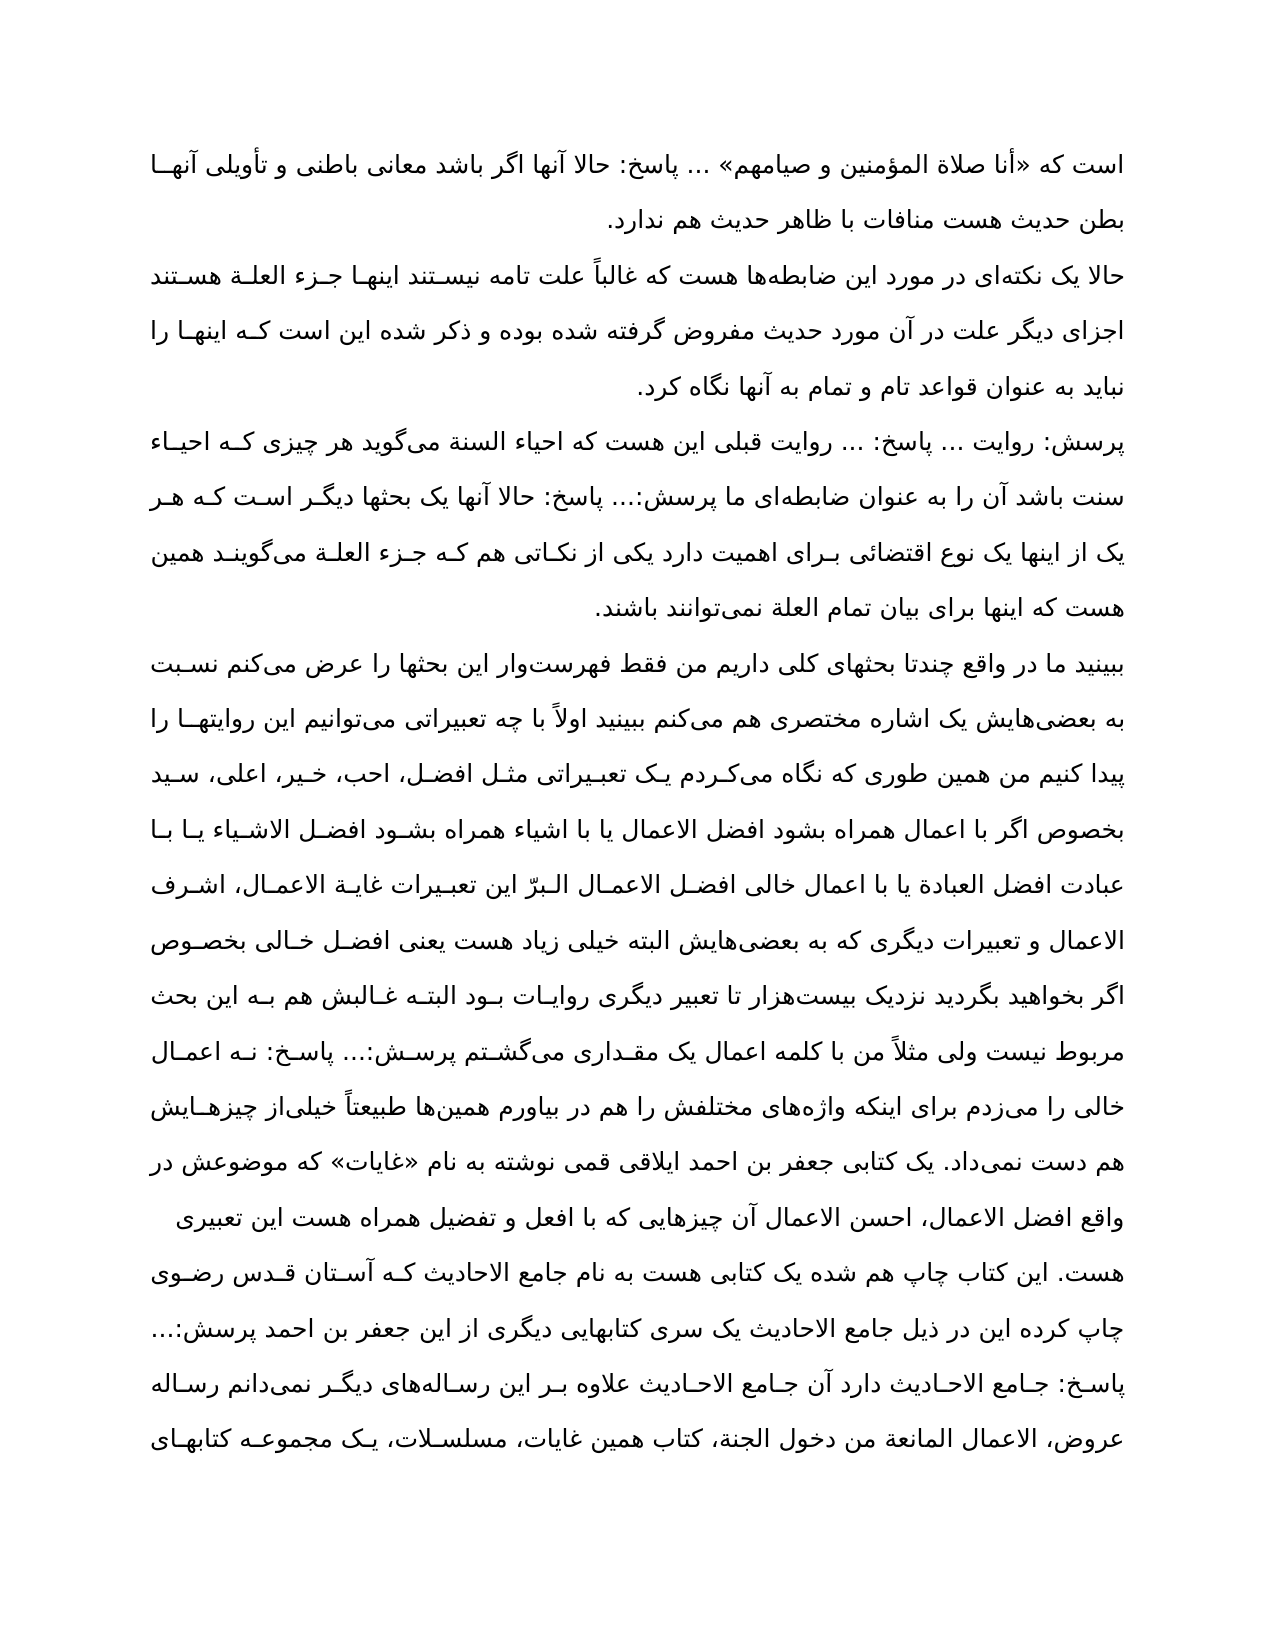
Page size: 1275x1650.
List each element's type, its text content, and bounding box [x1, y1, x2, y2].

text حالا یک نکته‌ای در مورد این ضابطه‌ها هست که غالباً علت تامه نیستند اینها جزء العلة هستند اجزای دیگر علت در آن مورد حدیث مفروض گرفته شده بوده و ذکر شده این است که اینها را نباید به عنوان قواعد تام و تمام به آنها نگاه کرد. [150, 261, 1125, 401]
text پرسش: روایت ... پاسخ: ... روایت قبلی این هست که احیاء السنة می‌گوید هر چیزی که احیاء سنت باشد آن را به عنوان ضابطه‌ای ما پرسش:... پاسخ: حالا آنها یک بحثها دیگر است که هر یک از اینها یک نوع اقتضائی برای اهمیت دارد یکی از نکاتی هم که جزء العلة می‌گویند همین هست که اینها برای بیان تمام العلة نمی‌توانند باشند. [150, 427, 1125, 622]
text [150, 150, 1125, 234]
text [150, 1258, 1125, 1454]
text ببینید ما در واقع چندتا بحثهای کلی داریم من فقط فهرست‌وار این بحثها را عرض می‌کنم نسبت به بعضی‌هایش یک اشاره مختصری هم می‌کنم ببینید اولاً با چه تعبیراتی می‌توانیم این روایتها را پیدا کنیم من همین طوری که نگاه می‌کردم یک تعبیراتی مثل افضل، احب، خیر، اعلی، سید بخصوص اگر با اعمال همراه بشود افضل الاعمال یا با اشیاء همراه بشود افضل الاشیاء یا با عبادت افضل العبادة یا با اعمال خالی افضل الاعمال البرّ این تعبیرات غایة الاعمال، اشرف الاعمال و تعبیرات دیگری که به بعضی‌هایش البته خیلی زیاد هست یعنی افضل خالی بخصوص اگر بخواهید بگردید نزدیک بیست‌هزار تا تعبیر دیگری روایات بود البته غالبش هم به این بحث مربوط نیست ولی مثلاً من با کلمه اعمال یک مقداری می‌گشتم پرسش:... پاسخ: نه اعمال خالی را می‌زدم برای اینکه واژه‌های مختلفش را هم در بیاورم همین‌ها طبیعتاً خیلی‌از چیزهایش هم دست نمی‌داد. یک کتابی جعفر بن احمد ایلاقی قمی نوشته به نام «غایات» که موضوعش در واقع افضل الاعمال، احسن الاعمال آن چیزهایی که با افعل و تفضیل همراه هست این تعبیری [150, 649, 1125, 1232]
